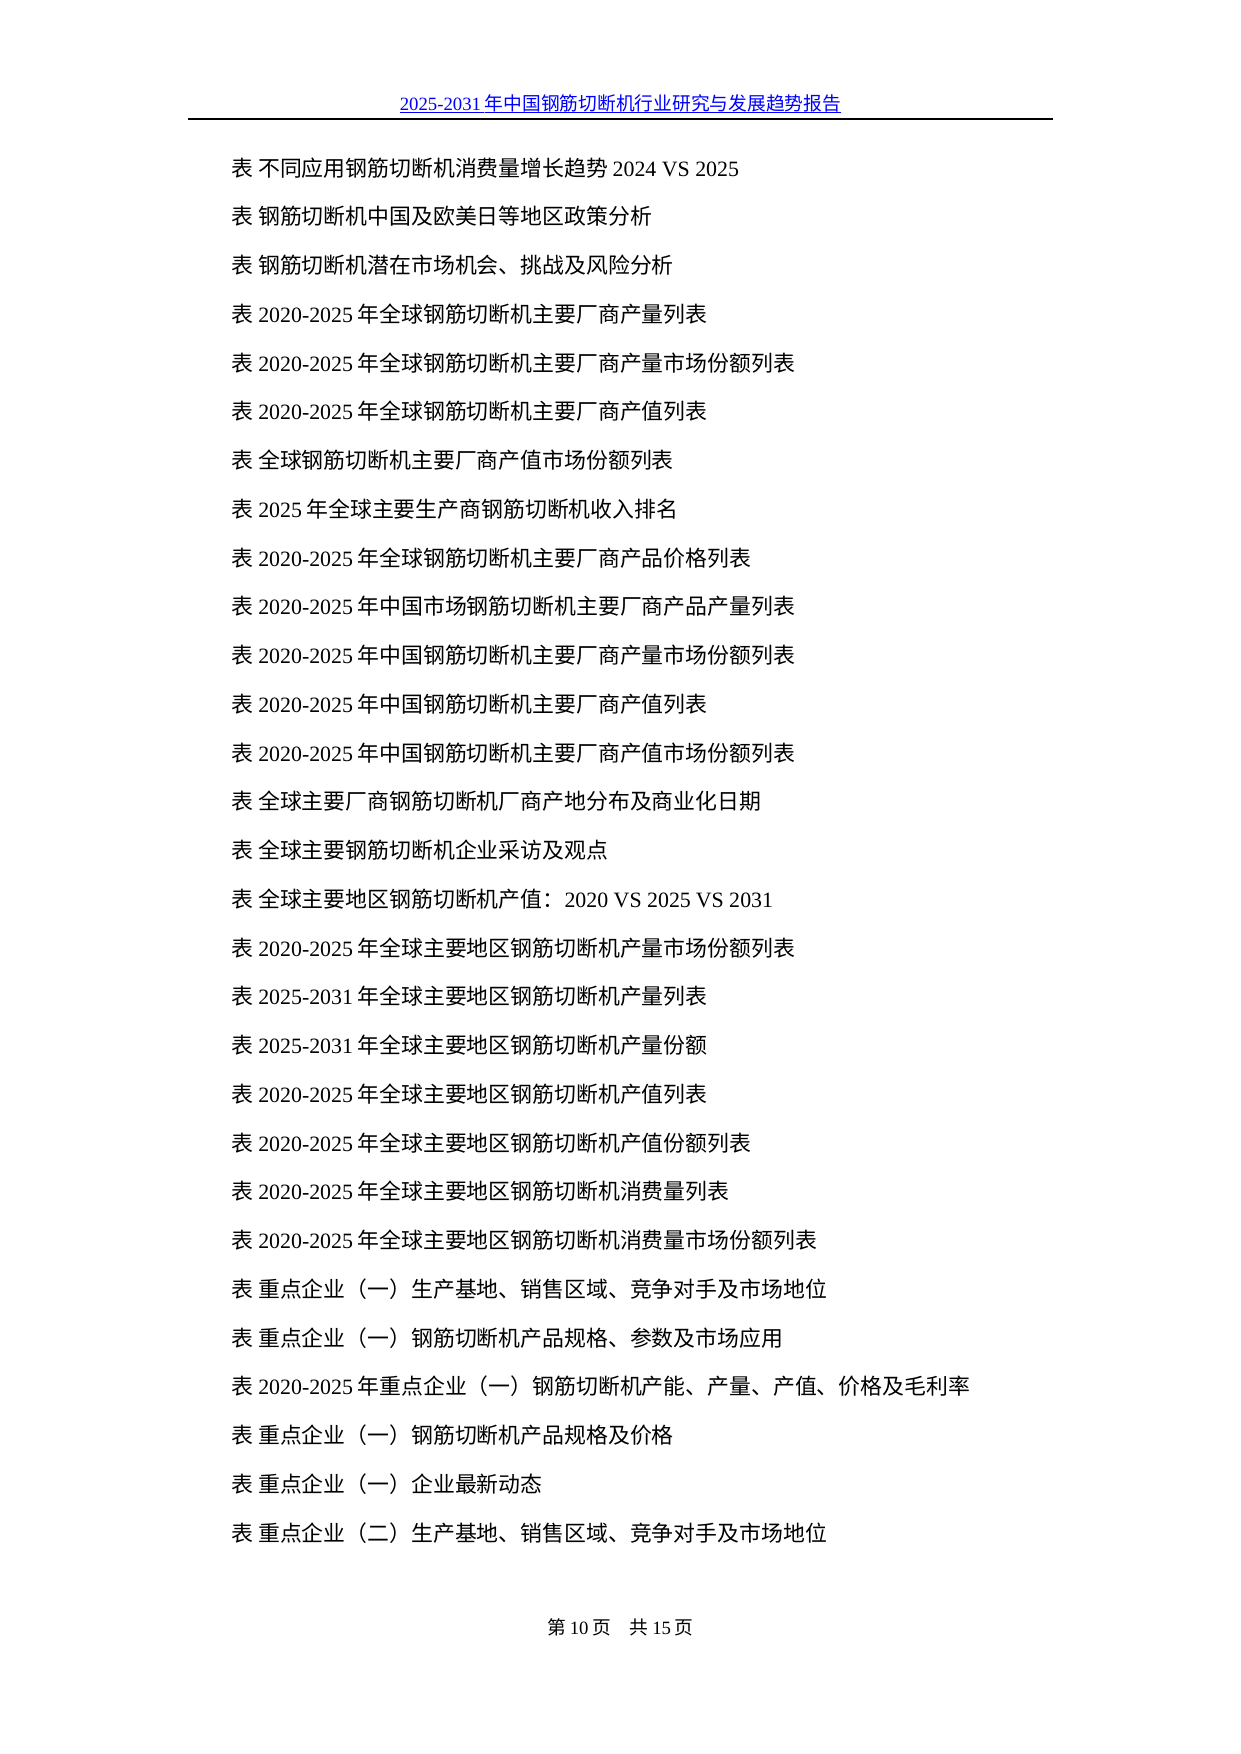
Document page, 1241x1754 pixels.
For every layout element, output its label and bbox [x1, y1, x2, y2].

text [187, 150, 1053, 1548]
